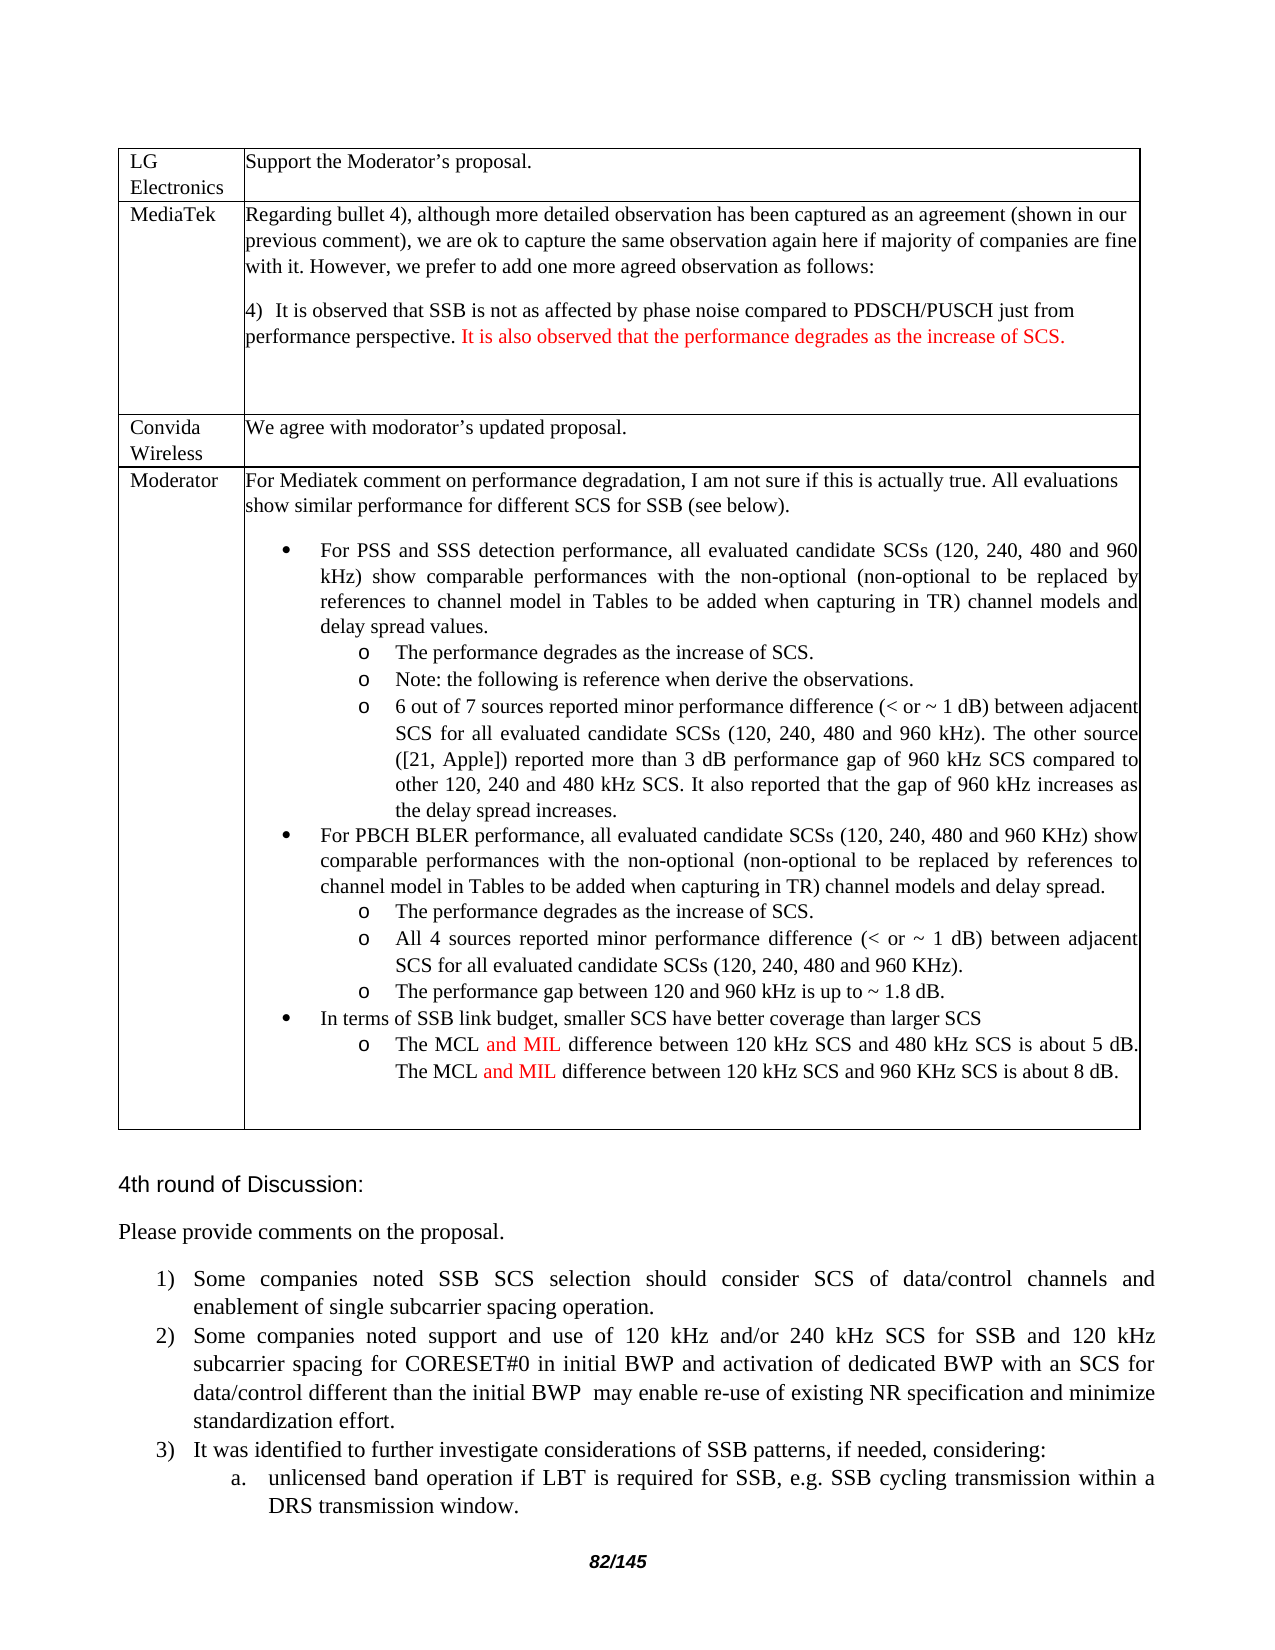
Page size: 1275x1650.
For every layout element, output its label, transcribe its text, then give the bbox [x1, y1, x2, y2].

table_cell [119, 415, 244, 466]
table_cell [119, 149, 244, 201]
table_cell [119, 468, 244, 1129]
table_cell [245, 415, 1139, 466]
list unlicensed band operation if LBT is required for SSB, e.g. SSB cycling transmission within a DRS transmission window. [231, 1464, 1157, 1519]
subtitle 4th round of Discussion: [118, 1171, 1157, 1197]
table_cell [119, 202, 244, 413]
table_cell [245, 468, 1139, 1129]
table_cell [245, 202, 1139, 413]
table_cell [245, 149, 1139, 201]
text Please provide comments on the proposal. [118, 1218, 1157, 1244]
list It was identified to further investigate considerations of SSB patterns, if needed, considering: [156, 1436, 1157, 1462]
list Some companies noted support and use of 120 kHz and/or 240 kHz SCS for SSB and 120 kHz subcarrier spacing for CORESET#0 in initial BWP and activation of dedicated BWP with an SCS for data/control different than the initial BWP may enable re-use of existing NR specification and minimize standardization effort. [156, 1322, 1157, 1433]
list Some companies noted SSB SCS selection should consider SCS of data/control channels and enablement of single subcarrier spacing operation. [156, 1265, 1157, 1320]
